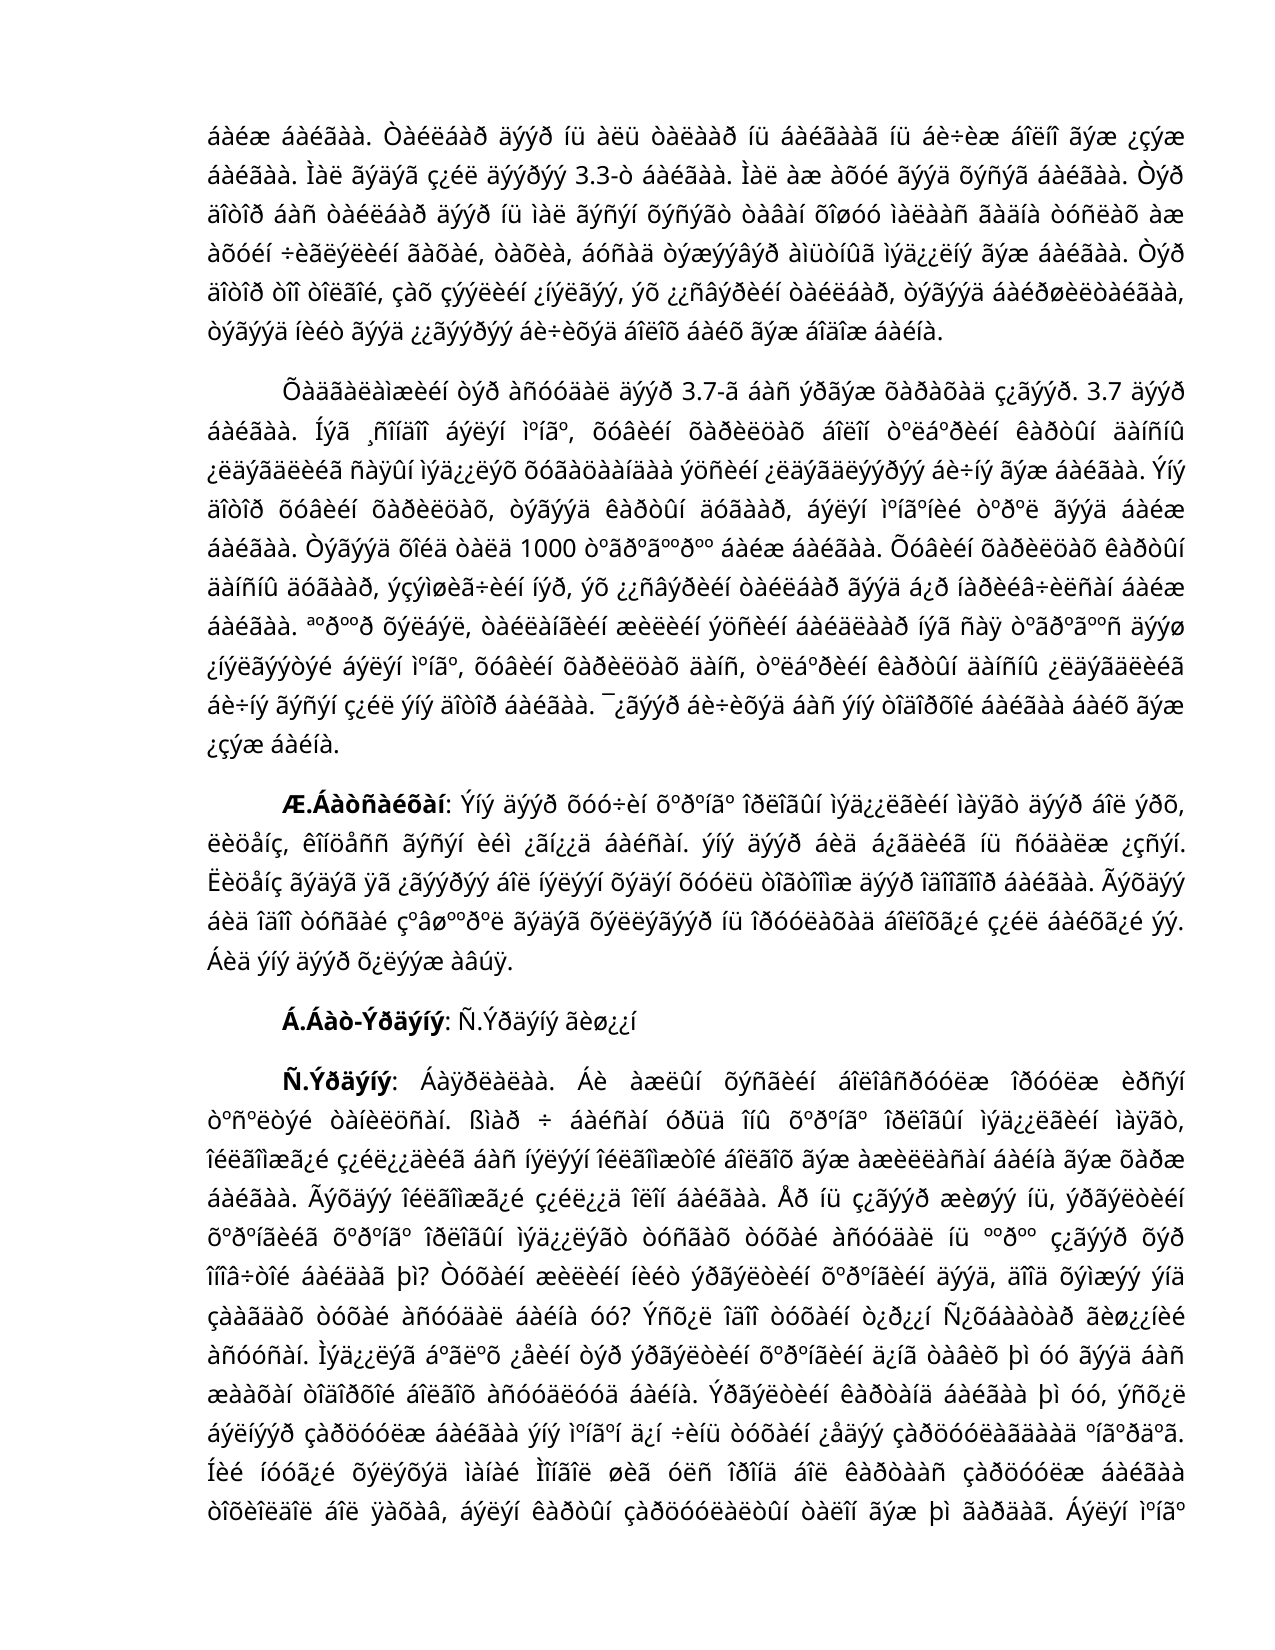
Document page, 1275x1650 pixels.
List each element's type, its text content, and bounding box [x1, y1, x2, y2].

text Õàäãàëàìæèéí òýð àñóóäàë äýýð 3.7-ã áàñ ýðãýæ õàðàõàä ç¿ãýýð. 3.7 äýýð áàéãàà. Íýã ¸ñîíäîî áýëýí ìºíãº, õóâèéí õàðèëöàõ áîëîí òºëáºðèéí êàðòûí äàíñíû ¿ëäýãäëèéã ñàÿûí ìýä¿¿ëýõ õóãàöààíäàà ýöñèéí ¿ëäýãäëýýðýý áè÷íý ãýæ áàéãàà. Ýíý äîòîð õóâèéí õàðèëöàõ, òýãýýä êàðòûí äóãààð, áýëýí ìºíãºíèé òºðºë ãýýä áàéæ áàéãàà. Òýãýýä õîéä òàëä 1000 òºãðºãººðºº áàéæ áàéãàà. Õóâèéí õàðèëöàõ êàðòûí äàíñíû äóãààð, ýçýìøèã÷èéí íýð, ýõ ¿¿ñâýðèéí òàéëáàð ãýýä á¿ð íàðèéâ÷èëñàí áàéæ áàéãàà. ªºðººð õýëáýë, òàéëàíãèéí æèëèéí ýöñèéí áàéäëààð íýã ñàÿ òºãðºãººñ äýýø ¿íýëãýýòýé áýëýí ìºíãº, õóâèéí õàðèëöàõ äàíñ, òºëáºðèéí êàðòûí äàíñíû ¿ëäýãäëèéã áè÷íý ãýñýí ç¿éë ýíý äîòîð áàéãàà. ¯¿ãýýð áè÷èõýä áàñ ýíý òîäîðõîé áàéãàà áàéõ ãýæ ¿çýæ áàéíà. [207, 374, 1186, 761]
text Á.Áàò-Ýðäýíý: Ñ.Ýðäýíý ãèø¿¿í [207, 1003, 1186, 1037]
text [207, 118, 1186, 348]
text Æ.Áàòñàéõàí: Ýíý äýýð õóó÷èí õºðºíãº îðëîãûí ìýä¿¿ëãèéí ìàÿãò äýýð áîë ýðõ, ëèöåíç, êîíöåññ ãýñýí èéì ¿ãí¿¿ä áàéñàí. ýíý äýýð áèä á¿ãäèéã íü ñóäàëæ ¿çñýí. Ëèöåíç ãýäýã ÿã ¿ãýýðýý áîë íýëýýí õýäýí õóóëü òîãòîîìæ äýýð îäîîãîîð áàéãàà. Ãýõäýý áèä îäîî òóñãàé çºâøººðºë ãýäýã õýëëýãýýð íü îðóóëàõàä áîëîõã¿é ç¿éë áàéõã¿é ýý. Áèä ýíý äýýð õ¿ëýýæ àâúÿ. [207, 786, 1186, 977]
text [207, 1063, 1186, 1528]
